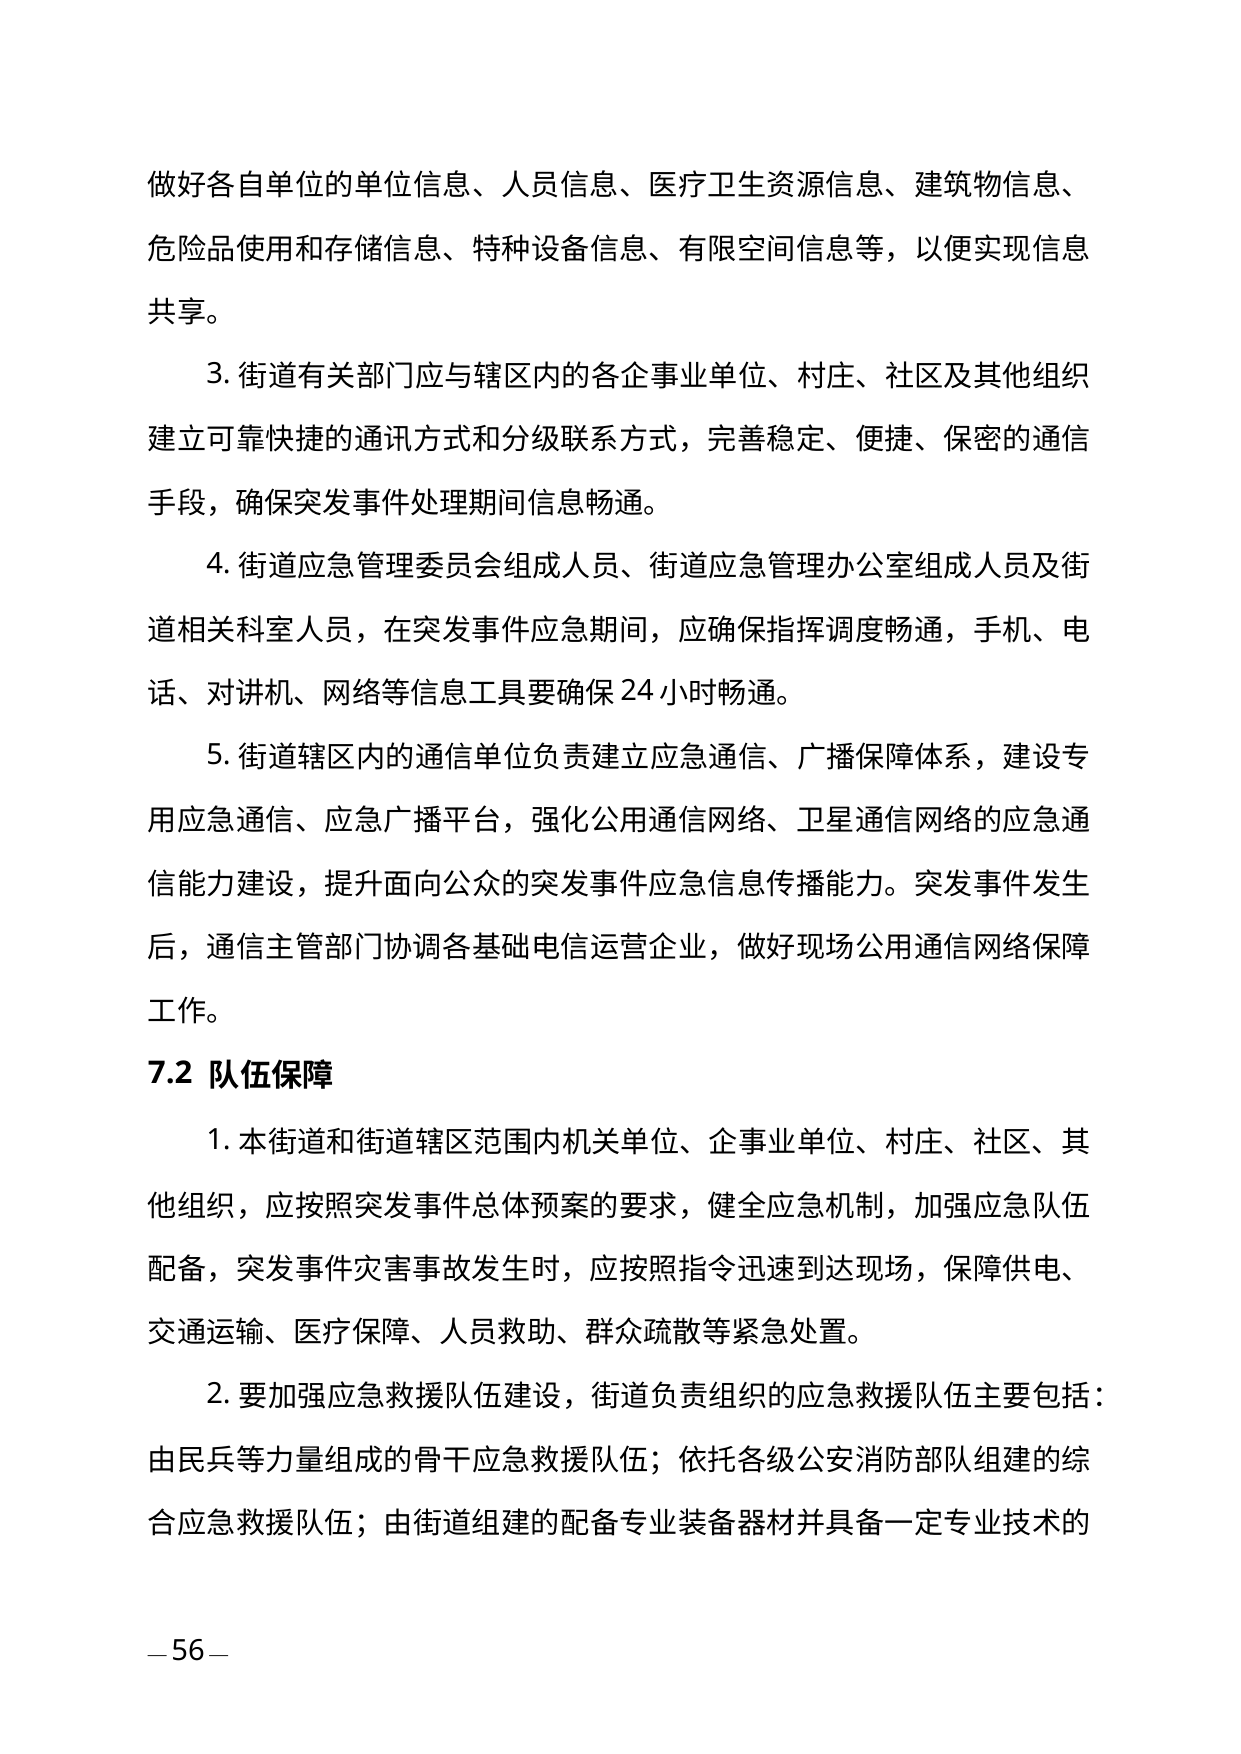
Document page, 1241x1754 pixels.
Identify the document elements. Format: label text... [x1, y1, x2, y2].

text 5. 街道辖区内的通信单位负责建立应急通信、广播保障体系，建设专用应急通信、应急广播平台，强化公用通信网络、卫星通信网络的应急通信能力建设，提升面向公众的突发事件应急信息传播能力。突发事件发生后，通信主管部门协调各基础电信运营企业，做好现场公用通信网络保障工作。 [148, 733, 1092, 1029]
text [148, 162, 1092, 331]
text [148, 1372, 1092, 1542]
text 4. 街道应急管理委员会组成人员、街道应急管理办公室组成人员及街道相关科室人员，在突发事件应急期间，应确保指挥调度畅通，手机、电话、对讲机、网络等信息工具要确保24小时畅通。 [148, 543, 1092, 712]
text 3. 街道有关部门应与辖区内的各企事业单位、村庄、社区及其他组织建立可靠快捷的通讯方式和分级联系方式，完善稳定、便捷、保密的通信手段，确保突发事件处理期间信息畅通。 [148, 352, 1092, 522]
text 1. 本街道和街道辖区范围内机关单位、企事业单位、村庄、社区、其他组织，应按照突发事件总体预案的要求，健全应急机制，加强应急队伍配备，突发事件灾害事故发生时，应按照指令迅速到达现场，保障供电、交通运输、医疗保障、人员救助、群众疏散等紧急处置。 [148, 1119, 1092, 1351]
subtitle 7.2 队伍保障 [148, 1051, 1092, 1096]
